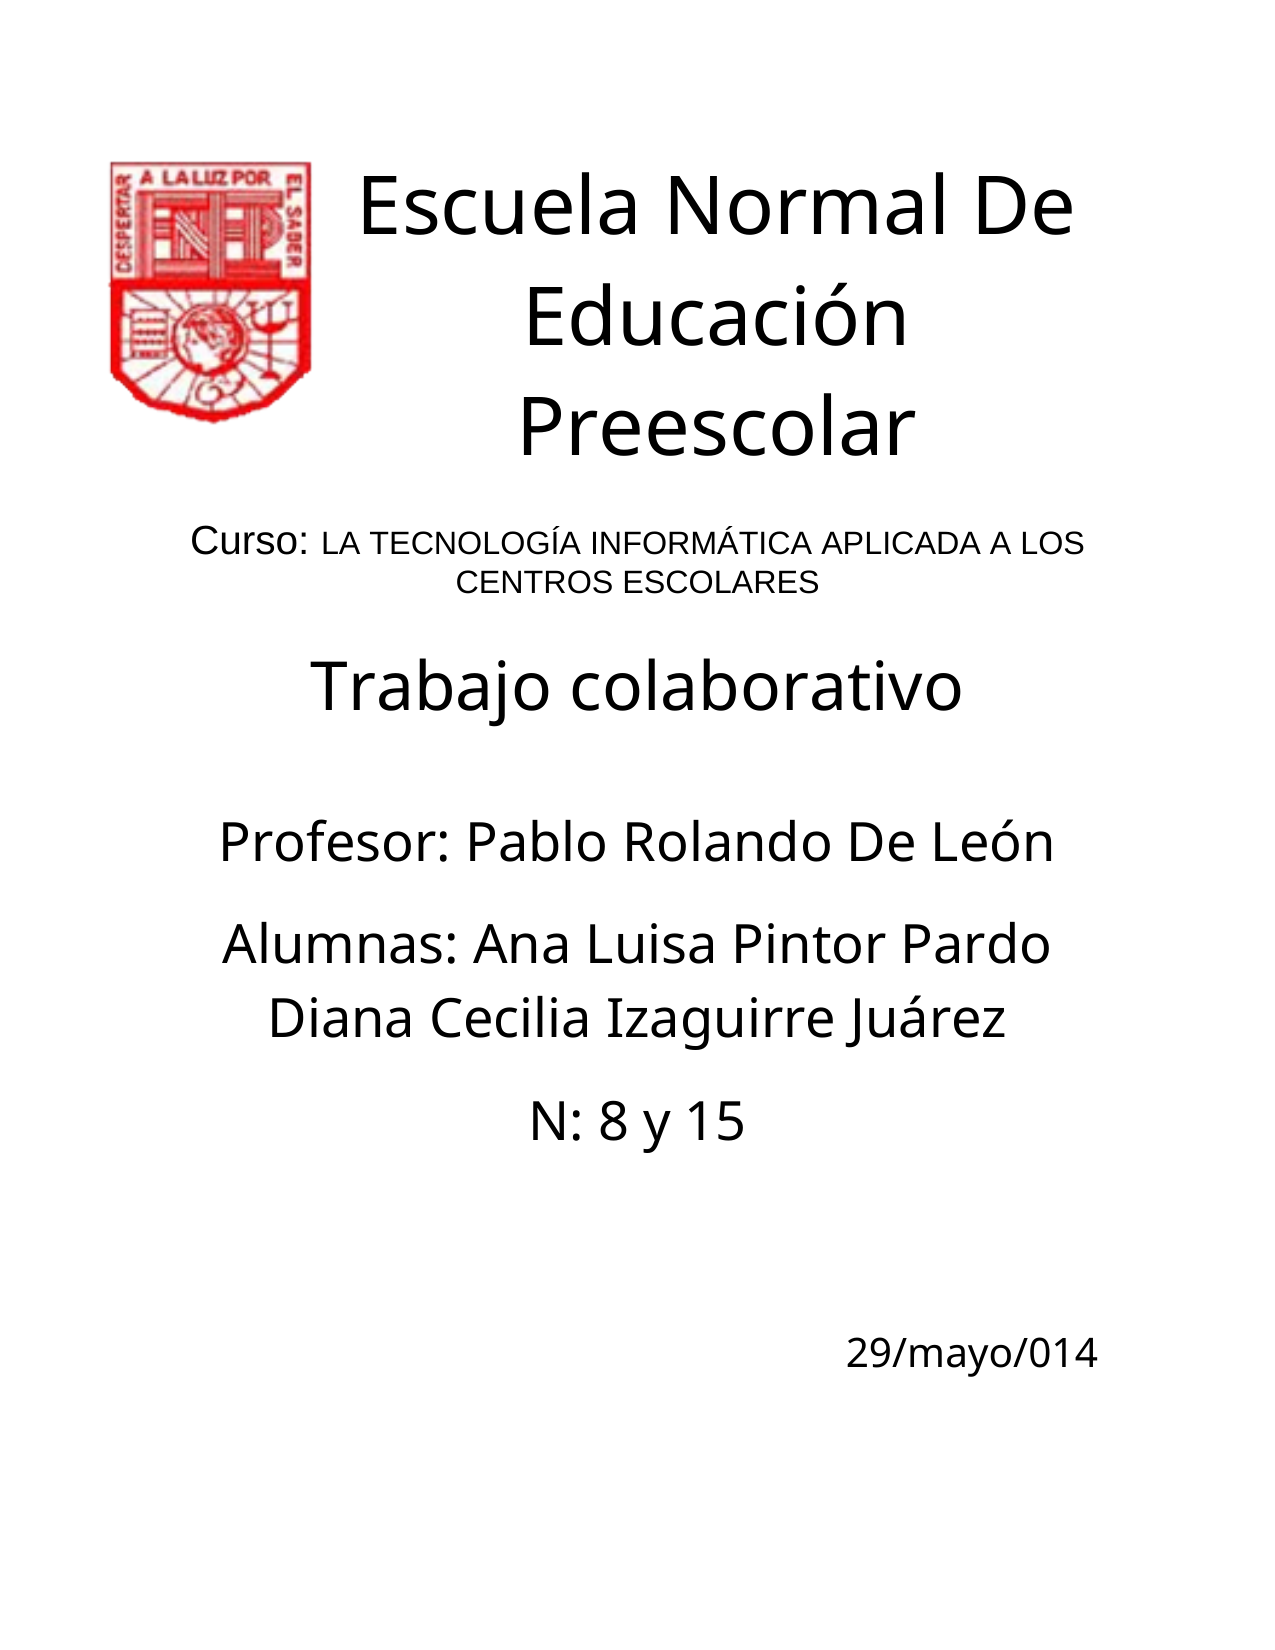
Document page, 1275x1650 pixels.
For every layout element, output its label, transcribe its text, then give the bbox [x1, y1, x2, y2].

text 29/mayo/014 [177, 1324, 1098, 1379]
text Diana Cecilia Izaguirre Juárez [177, 980, 1098, 1053]
text Profesor: Pablo Rolando De León [177, 803, 1098, 877]
text Alumnas: Ana Luisa Pintor Pardo [177, 906, 1098, 980]
text Escuela Normal De Educación Preescolar [177, 148, 1098, 479]
text Trabajo colaborativo [177, 637, 1098, 730]
picture [99, 160, 315, 426]
text Curso: LA TECNOLOGÍA INFORMÁTICA APLICADA A LOS CENTROS ESCOLARES [177, 517, 1098, 600]
text N: 8 y 15 [177, 1082, 1098, 1156]
